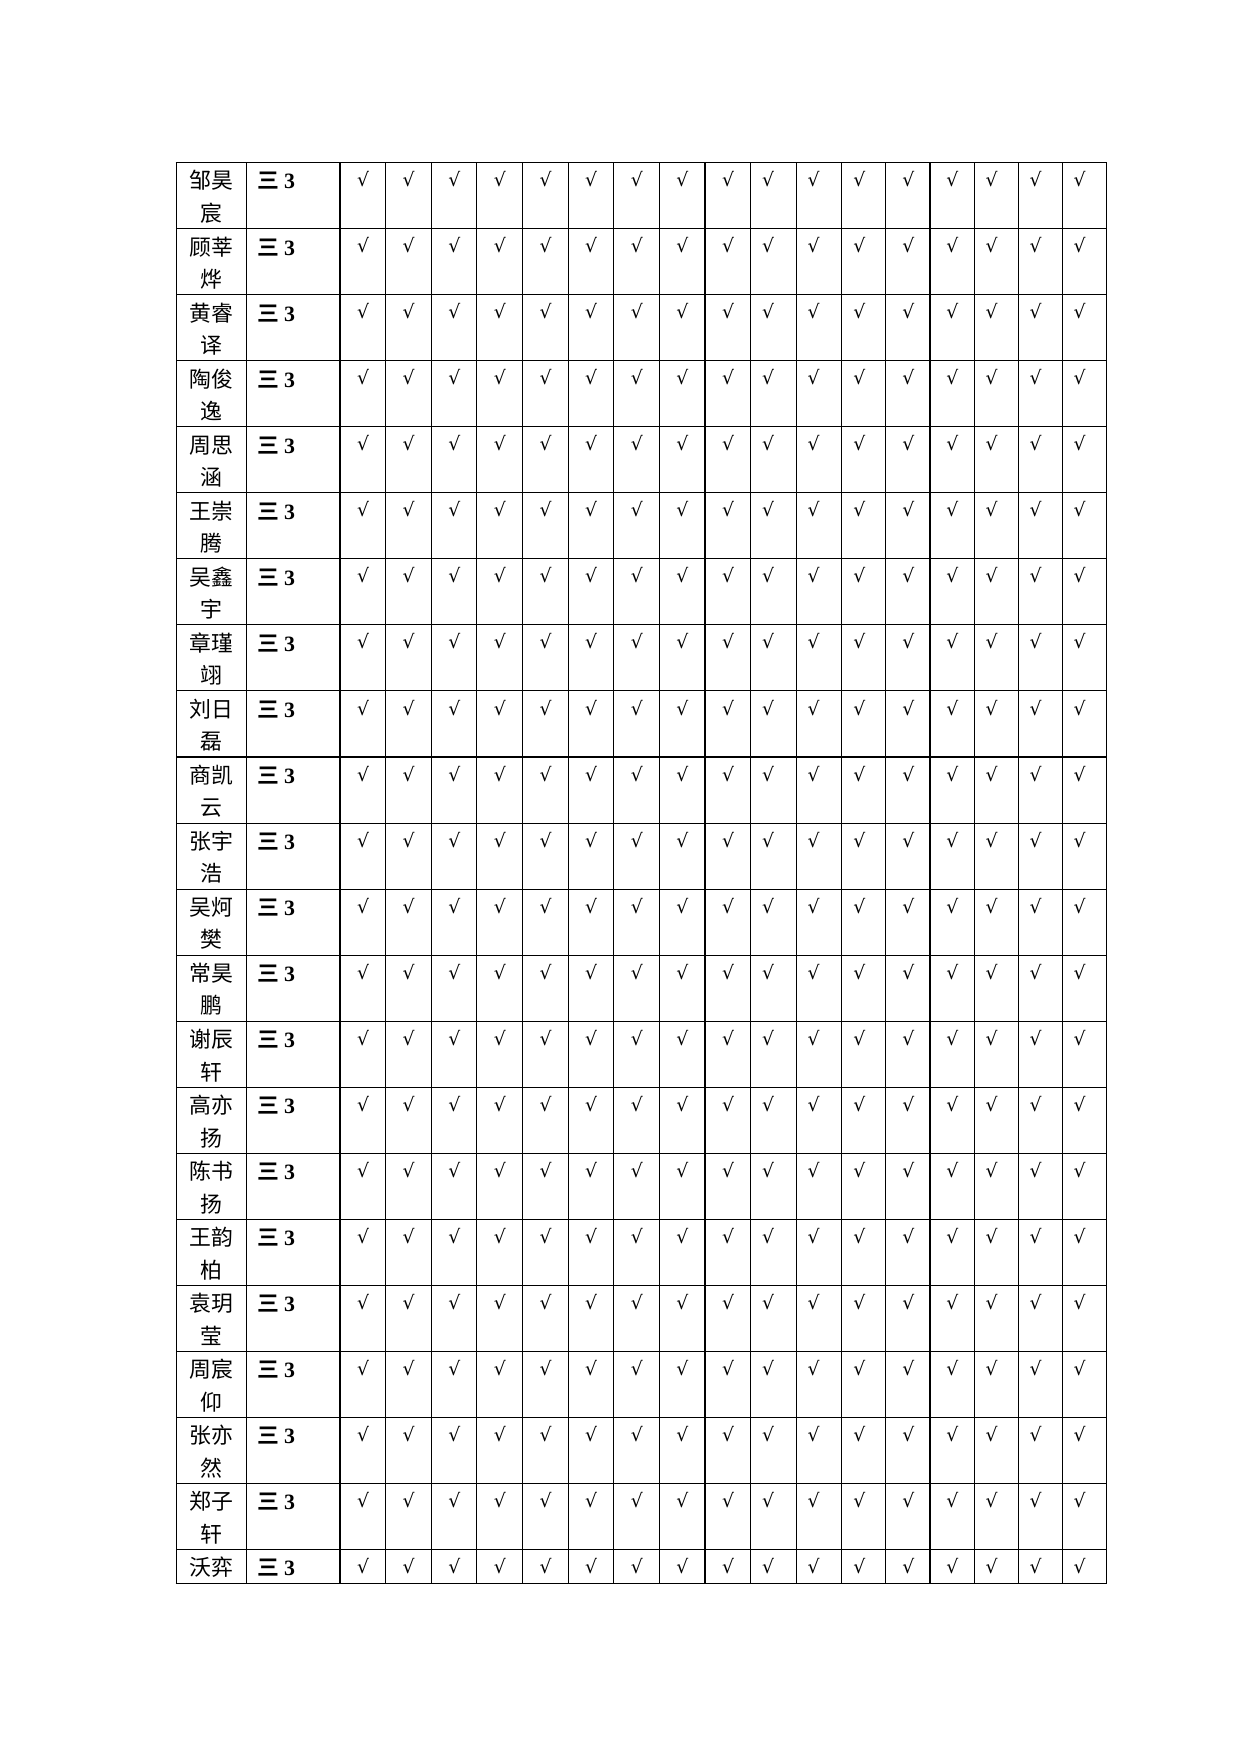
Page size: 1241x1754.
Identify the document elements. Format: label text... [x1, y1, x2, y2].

table_cell √ [341, 1550, 385, 1582]
table_cell 三3 [247, 1088, 339, 1153]
table_cell √ [931, 1352, 974, 1417]
table_cell √ [751, 163, 796, 228]
table_cell √ [477, 1088, 522, 1153]
table_cell √ [886, 163, 929, 228]
table_cell √ [660, 1550, 704, 1582]
table_cell √ [931, 229, 974, 294]
table_cell √ [660, 691, 704, 756]
table_cell √ [886, 1484, 929, 1549]
table_cell √ [751, 493, 796, 558]
table_cell √ [477, 163, 522, 228]
table_cell √ [1019, 1154, 1062, 1219]
table_cell √ [523, 1550, 568, 1582]
table_cell 高亦扬 [177, 1088, 246, 1153]
table_cell √ [341, 1418, 385, 1483]
table_cell √ [432, 1550, 476, 1582]
table_cell 常昊鹏 [177, 956, 246, 1021]
table_cell √ [706, 163, 750, 228]
table_cell √ [523, 1286, 568, 1351]
table_cell √ [931, 625, 974, 690]
table_cell √ [886, 1352, 929, 1417]
table_cell 陈书扬 [177, 1154, 246, 1219]
table_cell √ [751, 1022, 796, 1087]
table_cell √ [842, 824, 885, 888]
table_cell √ [931, 890, 974, 954]
table_cell 三3 [247, 1550, 339, 1582]
table_cell √ [886, 625, 929, 690]
table_cell √ [432, 163, 476, 228]
table_cell √ [432, 1418, 476, 1483]
table_cell √ [523, 1352, 568, 1417]
table_cell √ [1063, 1550, 1106, 1582]
table_cell √ [706, 1418, 750, 1483]
table_cell √ [886, 1418, 929, 1483]
table_cell √ [477, 493, 522, 558]
table_cell √ [886, 956, 929, 1021]
table_cell √ [1063, 1154, 1106, 1219]
table_cell √ [1019, 493, 1062, 558]
table_cell √ [341, 163, 385, 228]
table_cell √ [975, 1484, 1018, 1549]
table_cell √ [1063, 295, 1106, 360]
table_cell √ [975, 956, 1018, 1021]
table_cell √ [614, 956, 659, 1021]
table_cell √ [660, 493, 704, 558]
table_cell √ [660, 295, 704, 360]
table_cell √ [569, 890, 613, 954]
table_cell √ [842, 493, 885, 558]
table_cell √ [341, 1154, 385, 1219]
table_cell √ [660, 1418, 704, 1483]
table_cell √ [660, 1220, 704, 1285]
table_cell √ [975, 691, 1018, 756]
table_cell √ [1063, 824, 1106, 888]
table_cell √ [432, 361, 476, 426]
table_cell √ [523, 361, 568, 426]
table_cell √ [975, 1550, 1018, 1582]
table_cell √ [1019, 956, 1062, 1021]
table_cell √ [660, 1352, 704, 1417]
table_cell √ [341, 1088, 385, 1153]
table_cell √ [886, 229, 929, 294]
table_cell √ [1019, 758, 1062, 822]
table_cell √ [660, 824, 704, 888]
table_cell √ [797, 559, 841, 624]
table_cell √ [706, 1220, 750, 1285]
table_cell √ [751, 427, 796, 492]
table_cell √ [931, 163, 974, 228]
table_cell √ [886, 758, 929, 822]
table_cell √ [386, 1154, 431, 1219]
table_cell √ [975, 493, 1018, 558]
table_cell √ [523, 1088, 568, 1153]
table_cell √ [706, 1550, 750, 1582]
table_cell √ [886, 361, 929, 426]
table_cell √ [386, 1286, 431, 1351]
table_cell √ [341, 361, 385, 426]
table_cell √ [706, 559, 750, 624]
table_cell √ [523, 559, 568, 624]
table_cell √ [886, 1550, 929, 1582]
table_cell √ [477, 427, 522, 492]
table_cell √ [660, 625, 704, 690]
table_cell 三3 [247, 1286, 339, 1351]
table_cell 三3 [247, 758, 339, 822]
table_cell √ [797, 163, 841, 228]
table_cell √ [706, 1484, 750, 1549]
table_cell √ [1063, 625, 1106, 690]
table_cell √ [614, 1022, 659, 1087]
table_cell 三3 [247, 163, 339, 228]
table_cell √ [1063, 229, 1106, 294]
table_cell √ [341, 1484, 385, 1549]
table_cell √ [1019, 1220, 1062, 1285]
table_cell √ [931, 824, 974, 888]
table_cell 三3 [247, 625, 339, 690]
table_cell √ [614, 493, 659, 558]
table_cell √ [341, 559, 385, 624]
table_cell √ [797, 427, 841, 492]
table_cell 三3 [247, 1022, 339, 1087]
table_cell √ [842, 559, 885, 624]
table_cell √ [1019, 427, 1062, 492]
table_cell √ [797, 295, 841, 360]
table_cell √ [886, 493, 929, 558]
table_cell √ [660, 559, 704, 624]
table_cell √ [886, 1154, 929, 1219]
table_cell √ [614, 890, 659, 954]
table_cell √ [386, 890, 431, 954]
table_cell √ [706, 1286, 750, 1351]
table_cell 邹昊宸 [177, 163, 246, 228]
table_cell √ [523, 758, 568, 822]
table_cell √ [1019, 229, 1062, 294]
table_cell √ [523, 229, 568, 294]
table_cell √ [477, 1352, 522, 1417]
table_cell √ [477, 1154, 522, 1219]
table_cell √ [341, 1352, 385, 1417]
table_cell √ [797, 361, 841, 426]
table_cell √ [477, 1286, 522, 1351]
table_cell √ [432, 559, 476, 624]
table_cell √ [569, 1550, 613, 1582]
table_cell √ [432, 1484, 476, 1549]
table_cell √ [341, 295, 385, 360]
table_cell √ [797, 1088, 841, 1153]
table_cell √ [523, 824, 568, 888]
table_cell √ [569, 1286, 613, 1351]
table_cell √ [523, 295, 568, 360]
table_cell √ [432, 493, 476, 558]
table_cell √ [842, 625, 885, 690]
table_cell √ [569, 956, 613, 1021]
table_cell √ [706, 1088, 750, 1153]
table_cell 沃弈琦 [177, 1550, 246, 1582]
table_cell √ [569, 1352, 613, 1417]
table_cell √ [1019, 625, 1062, 690]
table_cell √ [751, 1418, 796, 1483]
table_cell 顾莘烨 [177, 229, 246, 294]
table_cell √ [931, 1418, 974, 1483]
table_cell √ [660, 1088, 704, 1153]
table_cell √ [523, 625, 568, 690]
table_cell √ [886, 691, 929, 756]
table_cell 三3 [247, 427, 339, 492]
table_cell √ [1019, 1352, 1062, 1417]
table_cell √ [477, 1220, 522, 1285]
table_cell 三3 [247, 361, 339, 426]
table_cell √ [386, 493, 431, 558]
table_cell √ [842, 361, 885, 426]
table_cell √ [523, 956, 568, 1021]
table_cell 周思涵 [177, 427, 246, 492]
table_cell √ [842, 890, 885, 954]
table_cell √ [1019, 1022, 1062, 1087]
table_cell √ [432, 1220, 476, 1285]
table_cell √ [569, 1484, 613, 1549]
table_cell √ [706, 361, 750, 426]
table_cell √ [569, 163, 613, 228]
table_cell √ [477, 361, 522, 426]
table_cell √ [886, 1286, 929, 1351]
table_cell √ [886, 824, 929, 888]
table_cell √ [341, 1286, 385, 1351]
table_cell √ [432, 758, 476, 822]
table_cell √ [660, 229, 704, 294]
table_cell √ [341, 1022, 385, 1087]
table_cell √ [751, 956, 796, 1021]
table_cell √ [975, 559, 1018, 624]
table_cell √ [477, 229, 522, 294]
table_cell √ [386, 361, 431, 426]
table_cell √ [751, 625, 796, 690]
table_cell 三3 [247, 691, 339, 756]
table_cell √ [797, 1286, 841, 1351]
table_cell √ [751, 559, 796, 624]
table_cell √ [751, 1286, 796, 1351]
table_cell √ [1063, 163, 1106, 228]
table_cell √ [842, 691, 885, 756]
table_cell √ [1019, 824, 1062, 888]
table_cell √ [975, 1352, 1018, 1417]
table_cell √ [931, 1550, 974, 1582]
table_cell √ [706, 956, 750, 1021]
table_cell √ [569, 427, 613, 492]
table_cell √ [706, 691, 750, 756]
table_cell √ [386, 1352, 431, 1417]
table_cell √ [386, 1484, 431, 1549]
table_cell √ [660, 956, 704, 1021]
table_cell √ [797, 1022, 841, 1087]
table_cell √ [432, 625, 476, 690]
table_cell √ [614, 163, 659, 228]
table_cell √ [432, 956, 476, 1021]
table_cell √ [614, 1154, 659, 1219]
table_cell √ [1019, 295, 1062, 360]
table_cell √ [341, 890, 385, 954]
table_cell √ [660, 361, 704, 426]
table_cell √ [341, 956, 385, 1021]
table_cell √ [569, 229, 613, 294]
table_cell √ [842, 1418, 885, 1483]
table_cell √ [477, 625, 522, 690]
table_cell √ [886, 890, 929, 954]
table_cell √ [975, 163, 1018, 228]
table_cell √ [1063, 493, 1106, 558]
table_cell √ [975, 1418, 1018, 1483]
table_cell √ [706, 1022, 750, 1087]
table_cell √ [386, 1088, 431, 1153]
table_cell √ [931, 361, 974, 426]
table_cell 吴鑫宇 [177, 559, 246, 624]
table_cell √ [432, 295, 476, 360]
table_cell 商凯云 [177, 758, 246, 822]
table_cell 刘日磊 [177, 691, 246, 756]
table_cell √ [523, 1022, 568, 1087]
table_cell 黄睿译 [177, 295, 246, 360]
table_cell √ [1063, 427, 1106, 492]
table_cell √ [523, 890, 568, 954]
table_cell √ [797, 758, 841, 822]
table_cell √ [477, 1418, 522, 1483]
table_cell √ [751, 1088, 796, 1153]
table_cell √ [842, 295, 885, 360]
table_cell 袁玥莹 [177, 1286, 246, 1351]
table_cell √ [432, 890, 476, 954]
table_cell √ [614, 1484, 659, 1549]
table_cell √ [1063, 1088, 1106, 1153]
table_cell 张亦然 [177, 1418, 246, 1483]
table_cell 陶俊逸 [177, 361, 246, 426]
table_cell √ [706, 493, 750, 558]
table_cell √ [931, 1022, 974, 1087]
table_cell √ [614, 1088, 659, 1153]
table_cell √ [614, 559, 659, 624]
table_cell √ [751, 691, 796, 756]
table_cell √ [341, 691, 385, 756]
table_cell √ [477, 956, 522, 1021]
table_cell √ [432, 229, 476, 294]
table_cell √ [975, 890, 1018, 954]
table_cell √ [569, 1154, 613, 1219]
table_cell √ [751, 890, 796, 954]
table_cell √ [975, 427, 1018, 492]
table_cell √ [1063, 361, 1106, 426]
table_cell √ [569, 625, 613, 690]
table_cell √ [523, 1484, 568, 1549]
table_cell √ [569, 824, 613, 888]
table_cell √ [842, 229, 885, 294]
table_cell √ [706, 295, 750, 360]
table_cell √ [523, 493, 568, 558]
table_cell √ [614, 758, 659, 822]
table_cell √ [1063, 1286, 1106, 1351]
table_cell √ [386, 1550, 431, 1582]
table_cell √ [751, 1550, 796, 1582]
table_cell √ [386, 691, 431, 756]
table_cell √ [477, 824, 522, 888]
table_cell √ [660, 1286, 704, 1351]
table_cell √ [706, 890, 750, 954]
table_cell 三3 [247, 890, 339, 954]
table_cell √ [797, 824, 841, 888]
table_cell √ [660, 1022, 704, 1087]
table_cell √ [660, 890, 704, 954]
table_cell √ [931, 1088, 974, 1153]
table_cell √ [614, 229, 659, 294]
table_cell √ [706, 229, 750, 294]
table_cell √ [477, 1022, 522, 1087]
table_cell √ [706, 1154, 750, 1219]
table_cell √ [386, 1022, 431, 1087]
table_cell √ [1019, 559, 1062, 624]
table_cell √ [614, 1286, 659, 1351]
table_cell 三3 [247, 1352, 339, 1417]
table_cell √ [614, 824, 659, 888]
table_cell √ [751, 295, 796, 360]
table_cell √ [751, 1484, 796, 1549]
table_cell √ [614, 1550, 659, 1582]
table_cell 吴炣樊 [177, 890, 246, 954]
table_cell √ [1063, 956, 1106, 1021]
table_cell √ [569, 1418, 613, 1483]
table_cell √ [569, 691, 613, 756]
table_cell √ [1063, 1418, 1106, 1483]
table_cell √ [751, 1352, 796, 1417]
table_cell √ [751, 1220, 796, 1285]
table_cell √ [432, 824, 476, 888]
table_cell √ [569, 1088, 613, 1153]
table_cell 三3 [247, 1484, 339, 1549]
table_cell √ [797, 1352, 841, 1417]
table_cell 三3 [247, 1418, 339, 1483]
table_cell √ [706, 758, 750, 822]
table_cell √ [569, 361, 613, 426]
table_cell 三3 [247, 956, 339, 1021]
table_cell √ [797, 229, 841, 294]
table_cell √ [797, 890, 841, 954]
table_cell √ [842, 163, 885, 228]
table_cell √ [975, 758, 1018, 822]
table_cell √ [386, 956, 431, 1021]
table_cell 周宸仰 [177, 1352, 246, 1417]
table_cell √ [523, 427, 568, 492]
table_cell √ [706, 1352, 750, 1417]
table_cell √ [386, 758, 431, 822]
table_cell √ [797, 1418, 841, 1483]
table_cell √ [660, 1154, 704, 1219]
table_cell √ [614, 691, 659, 756]
table_cell √ [886, 1220, 929, 1285]
table_cell √ [569, 295, 613, 360]
table_cell √ [975, 625, 1018, 690]
table_cell √ [931, 559, 974, 624]
table_cell √ [614, 625, 659, 690]
table_cell √ [797, 956, 841, 1021]
table_cell √ [706, 427, 750, 492]
table_cell √ [341, 493, 385, 558]
table_cell √ [842, 427, 885, 492]
table_cell √ [523, 163, 568, 228]
table_cell √ [614, 1418, 659, 1483]
table_cell √ [751, 1154, 796, 1219]
table_cell √ [614, 1352, 659, 1417]
table_cell √ [1019, 361, 1062, 426]
table_cell √ [341, 427, 385, 492]
table_cell √ [1063, 758, 1106, 822]
table_cell √ [706, 625, 750, 690]
table_cell √ [341, 1220, 385, 1285]
table_cell √ [931, 295, 974, 360]
table_cell √ [842, 1550, 885, 1582]
table_cell √ [1063, 1220, 1106, 1285]
table_cell √ [706, 824, 750, 888]
table_cell √ [797, 1484, 841, 1549]
table_cell √ [341, 824, 385, 888]
table_cell √ [931, 1484, 974, 1549]
table_cell √ [886, 559, 929, 624]
table_cell √ [797, 493, 841, 558]
table_cell √ [1063, 890, 1106, 954]
table_cell √ [341, 229, 385, 294]
table_cell √ [386, 163, 431, 228]
table_cell 三3 [247, 559, 339, 624]
table_cell √ [660, 758, 704, 822]
table_cell √ [432, 1352, 476, 1417]
table_cell √ [751, 824, 796, 888]
table_cell √ [931, 758, 974, 822]
table_cell √ [477, 1550, 522, 1582]
table_cell 谢辰轩 [177, 1022, 246, 1087]
table_cell √ [975, 1220, 1018, 1285]
table_cell √ [341, 625, 385, 690]
table_cell √ [341, 758, 385, 822]
table_cell √ [569, 1022, 613, 1087]
table_cell √ [477, 1484, 522, 1549]
table_cell 王韵柏 [177, 1220, 246, 1285]
table_cell √ [386, 229, 431, 294]
table_cell √ [975, 1088, 1018, 1153]
table_cell √ [1063, 691, 1106, 756]
table_cell √ [386, 427, 431, 492]
table_cell √ [569, 758, 613, 822]
table_cell √ [1063, 1484, 1106, 1549]
table_cell √ [751, 361, 796, 426]
table_cell √ [886, 1088, 929, 1153]
table_cell √ [931, 691, 974, 756]
table_cell √ [797, 1154, 841, 1219]
table_cell √ [432, 1088, 476, 1153]
table_cell 三3 [247, 295, 339, 360]
table_cell √ [432, 691, 476, 756]
table_cell √ [614, 427, 659, 492]
table_cell √ [975, 1154, 1018, 1219]
table_cell 郑子轩 [177, 1484, 246, 1549]
table_cell √ [477, 758, 522, 822]
table_cell √ [523, 1220, 568, 1285]
table_cell √ [931, 1154, 974, 1219]
table_cell √ [842, 1022, 885, 1087]
table_cell 三3 [247, 1220, 339, 1285]
table_cell √ [975, 229, 1018, 294]
table_cell √ [386, 1418, 431, 1483]
table_cell √ [975, 361, 1018, 426]
table_cell √ [975, 295, 1018, 360]
table_cell √ [477, 890, 522, 954]
table_cell √ [477, 559, 522, 624]
table_cell √ [751, 229, 796, 294]
table_cell √ [1019, 1418, 1062, 1483]
table_cell 章瑾翊 [177, 625, 246, 690]
table_cell √ [751, 758, 796, 822]
table_cell √ [1063, 1022, 1106, 1087]
table_cell √ [975, 1022, 1018, 1087]
table_cell √ [842, 1484, 885, 1549]
table_cell √ [432, 1286, 476, 1351]
table_cell √ [660, 427, 704, 492]
table_cell √ [614, 1220, 659, 1285]
table_cell 张宇浩 [177, 824, 246, 888]
table_cell √ [886, 1022, 929, 1087]
table_cell √ [1063, 559, 1106, 624]
table_cell √ [975, 1286, 1018, 1351]
table_cell √ [569, 493, 613, 558]
table_cell √ [1019, 1286, 1062, 1351]
table_cell √ [842, 956, 885, 1021]
table_cell √ [797, 625, 841, 690]
table_cell √ [842, 1220, 885, 1285]
table_cell √ [386, 559, 431, 624]
table_cell √ [842, 1088, 885, 1153]
table_cell √ [975, 824, 1018, 888]
table_cell √ [842, 1352, 885, 1417]
table_cell 三3 [247, 229, 339, 294]
table_cell √ [797, 1550, 841, 1582]
table_cell 三3 [247, 824, 339, 888]
table_cell √ [931, 1220, 974, 1285]
table_cell √ [432, 427, 476, 492]
table_cell √ [797, 1220, 841, 1285]
table_cell √ [842, 1154, 885, 1219]
table_cell √ [1019, 1484, 1062, 1549]
table_cell √ [386, 1220, 431, 1285]
table_cell √ [797, 691, 841, 756]
table_cell √ [432, 1022, 476, 1087]
table_cell √ [1019, 890, 1062, 954]
table_cell √ [931, 1286, 974, 1351]
table_cell √ [842, 1286, 885, 1351]
table_cell 三3 [247, 1154, 339, 1219]
table_cell √ [477, 295, 522, 360]
table_cell √ [1019, 163, 1062, 228]
table_cell 王崇腾 [177, 493, 246, 558]
table_cell 三3 [247, 493, 339, 558]
table_cell √ [1019, 1088, 1062, 1153]
table_cell √ [1019, 691, 1062, 756]
table_cell √ [569, 559, 613, 624]
table_cell √ [386, 625, 431, 690]
table_cell √ [1063, 1352, 1106, 1417]
table_cell √ [523, 1154, 568, 1219]
table_cell √ [569, 1220, 613, 1285]
table_cell √ [660, 1484, 704, 1549]
table_cell √ [1019, 1550, 1062, 1582]
table_cell √ [386, 295, 431, 360]
table_cell √ [432, 1154, 476, 1219]
table_cell √ [931, 493, 974, 558]
table_cell √ [660, 163, 704, 228]
table_cell √ [931, 956, 974, 1021]
table_cell √ [477, 691, 522, 756]
table_cell √ [386, 824, 431, 888]
table_cell √ [523, 691, 568, 756]
table_cell √ [886, 427, 929, 492]
table_cell √ [842, 758, 885, 822]
table_cell √ [523, 1418, 568, 1483]
table_cell √ [614, 295, 659, 360]
table_cell √ [886, 295, 929, 360]
table_cell √ [614, 361, 659, 426]
table_cell √ [931, 427, 974, 492]
